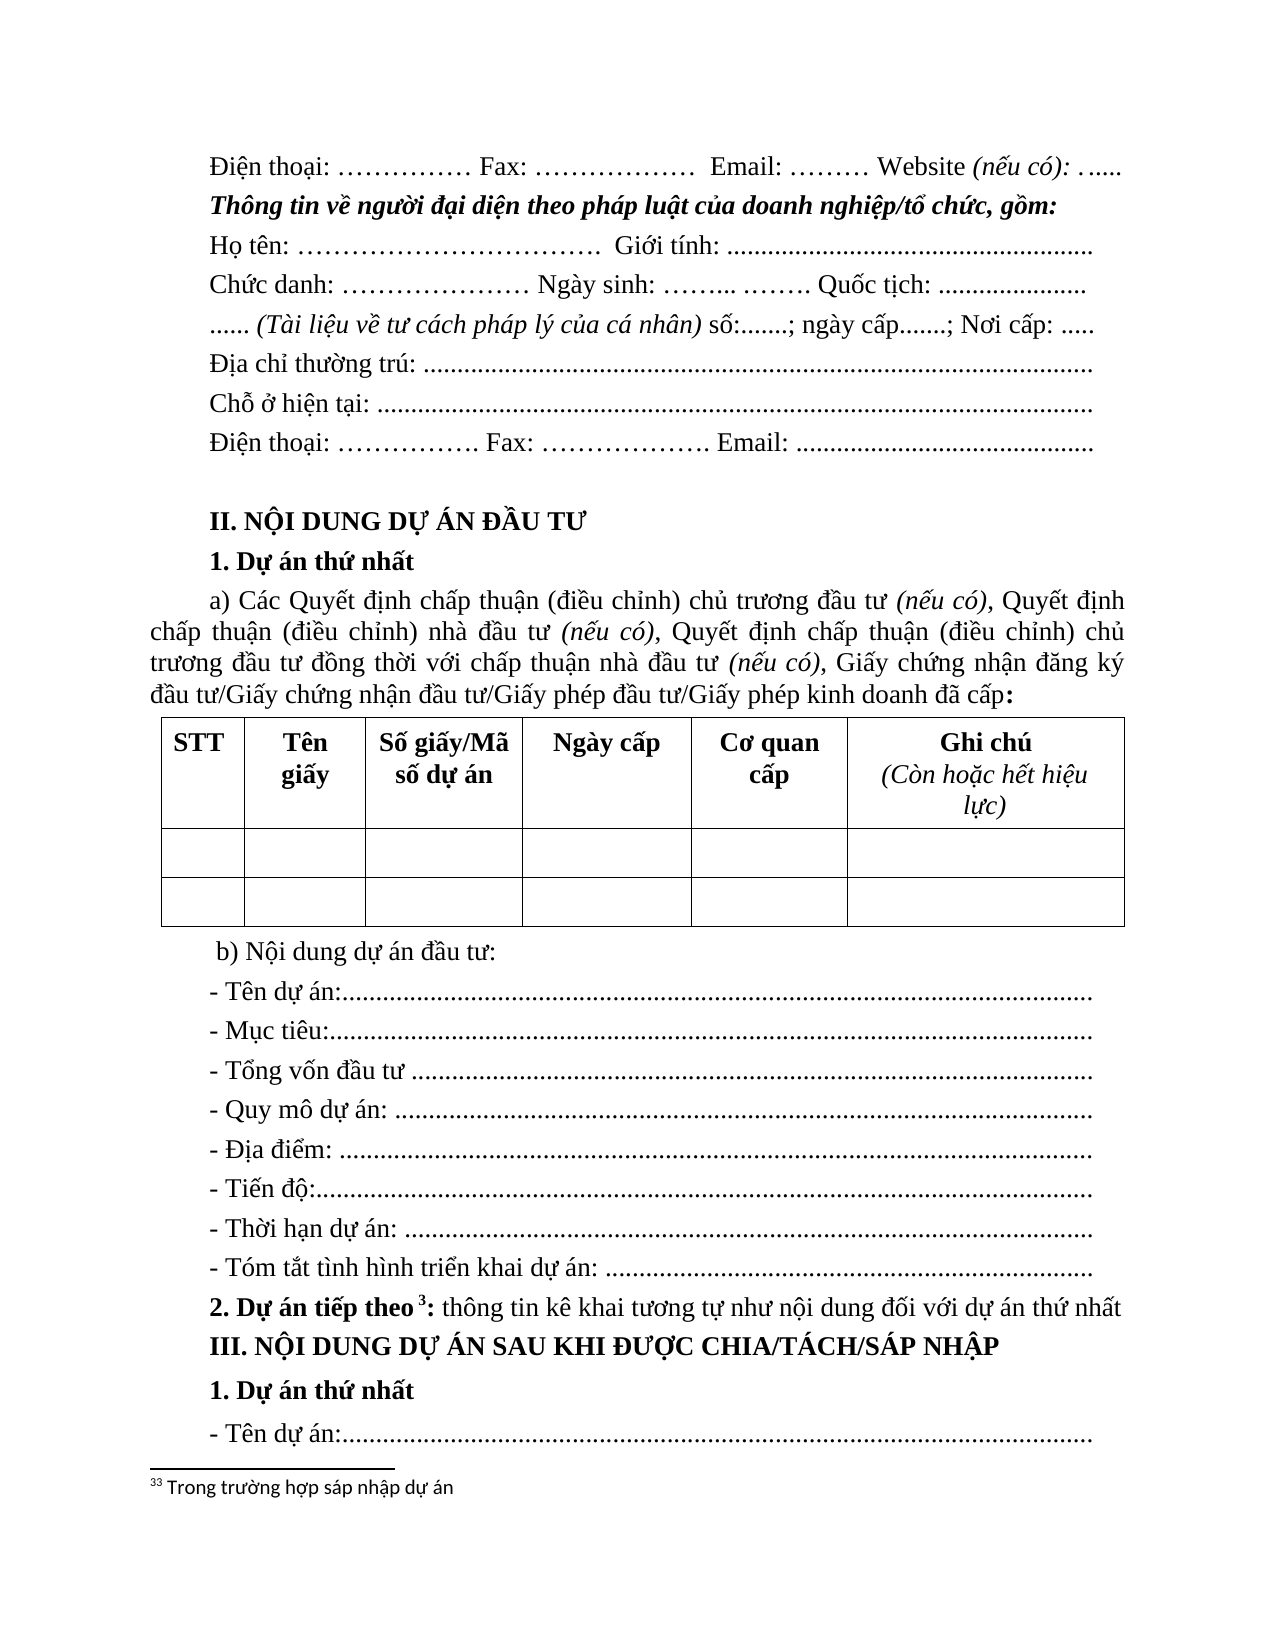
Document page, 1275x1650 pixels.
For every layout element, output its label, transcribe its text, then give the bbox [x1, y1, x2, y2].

text - Tóm tắt tình hình triển khai dự án: [150, 1251, 1125, 1282]
table_header Số giấy/Mã số dự án [366, 718, 522, 828]
table_cell [162, 829, 244, 877]
table_cell [523, 878, 691, 926]
text - Quy mô dự án: [150, 1093, 1125, 1124]
text II. NỘI DUNG DỰ ÁN ĐẦU TƯ [150, 505, 1125, 536]
table_cell [692, 829, 847, 877]
text 1. Dự án thứ nhất [150, 545, 1125, 576]
text b) Nội dung dự án đầu tư: [150, 935, 1125, 967]
text a) Các Quyết định chấp thuận (điều chỉnh) chủ trương đầu tư (nếu có), Quyết định chấp thuận (điều chỉnh) nhà đầu tư (nếu có), Quyết định chấp thuận (điều chỉnh) chủ trương đầu tư đồng thời với chấp thuận nhà đầu tư (nếu có), Giấy chứng nhận đăng ký đầu tư/Giấy chứng nhận đầu tư/Giấy phép đầu tư/Giấy phép kinh doanh đã cấp: [150, 584, 1125, 709]
table_header Tên giấy [245, 718, 365, 828]
text - Tiến độ: [150, 1172, 1125, 1203]
table_cell [162, 878, 244, 926]
text Chức danh: ………………… Ngày sinh: ……... .……. Quốc tịch: ...................... [150, 268, 1125, 299]
table_cell [523, 829, 691, 877]
text Điện thoại: ……………. Fax: ………………. Email: [150, 426, 1125, 457]
text 1. Dự án thứ nhất [150, 1374, 1125, 1405]
text Thông tin về người đại diện theo pháp luật của doanh nghiệp/tổ chức, gồm: [150, 189, 1125, 221]
table_cell [245, 829, 365, 877]
table_cell [366, 878, 522, 926]
table_cell [848, 829, 1124, 877]
table_cell [692, 878, 847, 926]
text Chỗ ở hiện tại: [150, 387, 1125, 418]
table_cell [366, 829, 522, 877]
text ...... (Tài liệu về tư cách pháp lý của cá nhân) số:.......; ngày cấp.......; Nơi cấp: [150, 308, 1125, 339]
text Họ tên: ……………………………. Giới tính: .......................... [150, 229, 1125, 260]
text 2. Dự án tiếp theo 3: thông tin kê khai tương tự như nội dung đối với dự án thứ nhất [150, 1291, 1125, 1322]
text Địa chỉ thường trú: [150, 347, 1125, 378]
text - Mục tiêu: [150, 1014, 1125, 1046]
text - Thời hạn dự án: [150, 1212, 1125, 1243]
text - Tên dự án: [150, 1417, 1125, 1449]
table_header Ghi chú (Còn hoặc hết hiệu lực) [848, 718, 1124, 828]
text - Tên dự án: [150, 975, 1125, 1006]
table_cell [848, 878, 1124, 926]
text - Địa điểm: [150, 1133, 1125, 1164]
text III. NỘI DUNG DỰ ÁN SAU KHI ĐƯỢC CHIA/TÁCH/SÁP NHẬP [150, 1330, 1125, 1361]
text - Tổng vốn đầu tư [150, 1054, 1125, 1085]
table_header STT [162, 718, 244, 828]
text Điện thoại: …………… Fax: ……………… Email: ……… Website (nếu có): .... [150, 150, 1125, 181]
table_cell [245, 878, 365, 926]
table_header Ngày cấp [523, 718, 691, 828]
table_header Cơ quan cấp [692, 718, 847, 828]
